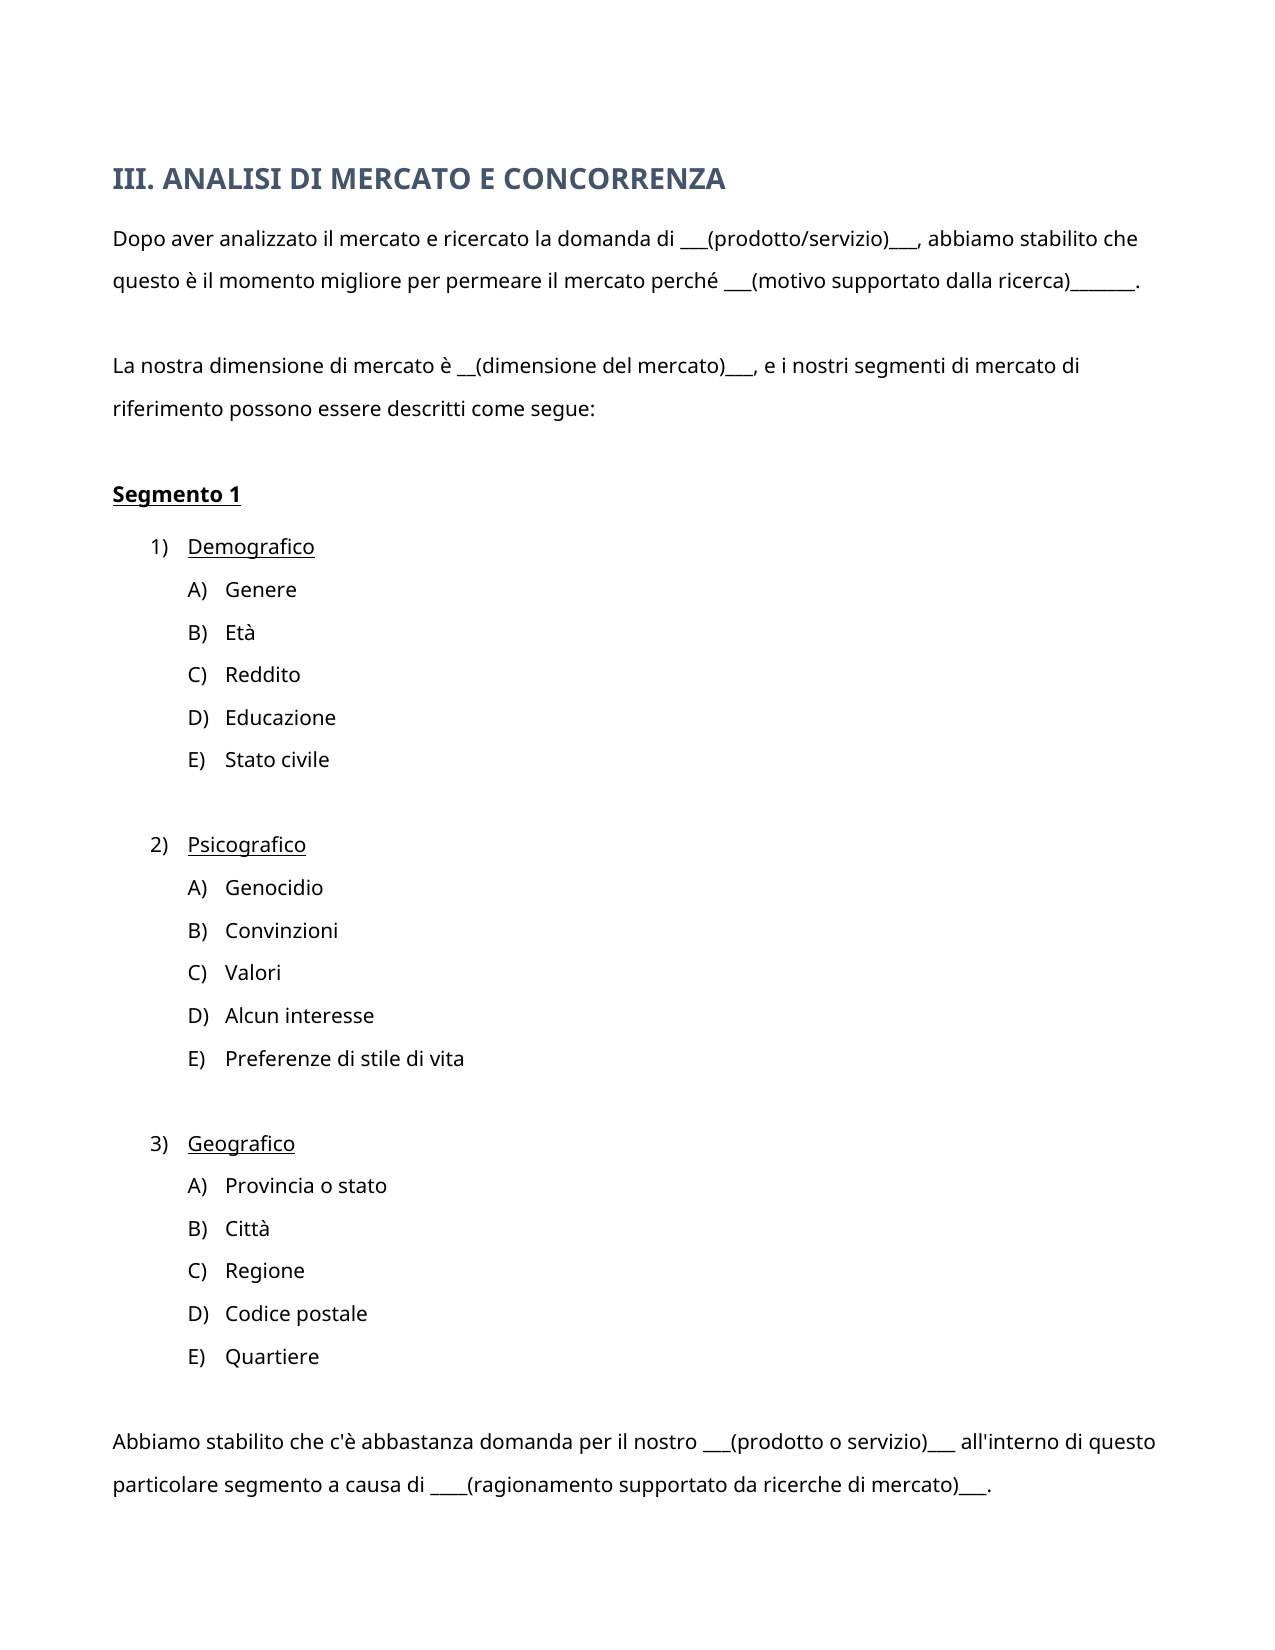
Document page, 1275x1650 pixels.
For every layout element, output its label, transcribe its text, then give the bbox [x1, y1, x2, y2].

list Genocidio [187, 873, 1162, 902]
list Città [187, 1214, 1162, 1242]
list Educazione [187, 703, 1162, 731]
subtitle Segmento 1 [112, 479, 1162, 509]
list Valori [187, 958, 1162, 987]
list Stato civile [187, 745, 1162, 774]
list Preferenze di stile di vita [187, 1044, 1162, 1072]
list Alcun interesse [187, 1001, 1162, 1029]
text La nostra dimensione di mercato è __(dimensione del mercato)___, e i nostri segmenti di mercato di riferimento possono essere descritti come segue: [112, 352, 1162, 423]
list Convinzioni [187, 916, 1162, 944]
subtitle III. ANALISI DI MERCATO E CONCORRENZA [112, 158, 1162, 198]
list Regione [187, 1257, 1162, 1285]
list Quartiere [187, 1342, 1162, 1370]
list Geografico [150, 1129, 1162, 1157]
list Provincia o stato [187, 1171, 1162, 1200]
list Demografico [150, 532, 1162, 561]
list Psicografico [150, 831, 1162, 859]
list Età [187, 618, 1162, 646]
list Reddito [187, 660, 1162, 689]
list Codice postale [187, 1299, 1162, 1328]
list Genere [187, 575, 1162, 603]
text Dopo aver analizzato il mercato e ricercato la domanda di ___(prodotto/servizio)___, abbiamo stabilito che questo è il momento migliore per permeare il mercato perché ___(motivo supportato dalla ricerca)_______. [112, 224, 1162, 295]
text Abbiamo stabilito che c'è abbastanza domanda per il nostro ___(prodotto o servizio)___ all'interno di questo particolare segmento a causa di ____(ragionamento supportato da ricerche di mercato)___. [112, 1427, 1162, 1498]
